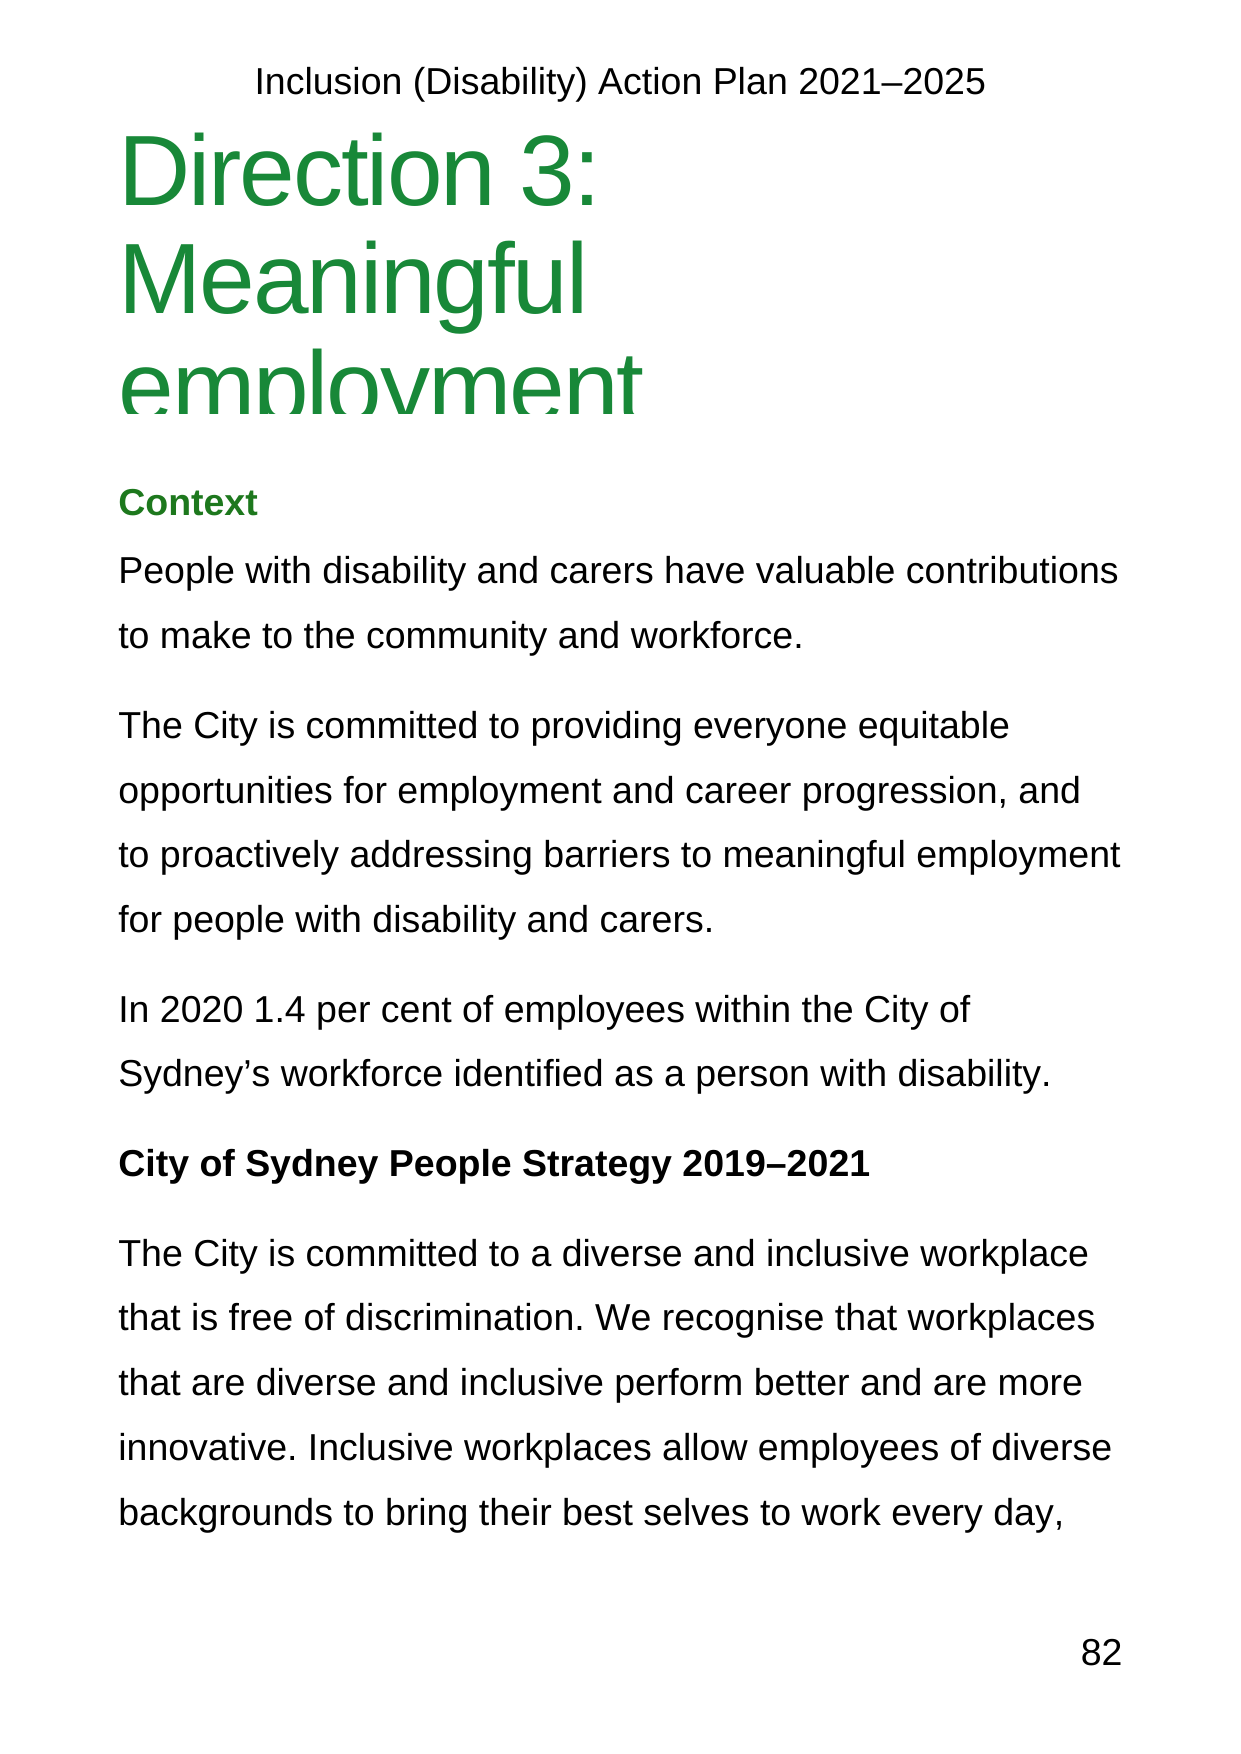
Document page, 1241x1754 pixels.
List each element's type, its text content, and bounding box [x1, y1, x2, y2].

text People with disability and carers have valuable contributions to make to the community and workforce. [118, 549, 1122, 657]
subtitle City of Sydney People Strategy 2019–2021 [118, 1141, 1122, 1184]
text Context [118, 226, 1122, 524]
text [118, 1231, 1122, 1533]
text In 2020 1.4 per cent of employees within the City of Sydney’s workforce identified as a person with disability. [118, 987, 1122, 1095]
text The City is committed to providing everyone equitable opportunities for employment and career progression, and to proactively addressing barriers to meaningful employment for people with disability and carers. [118, 703, 1122, 940]
subtitle Direction 3: Meaningful employment [118, 118, 1094, 413]
